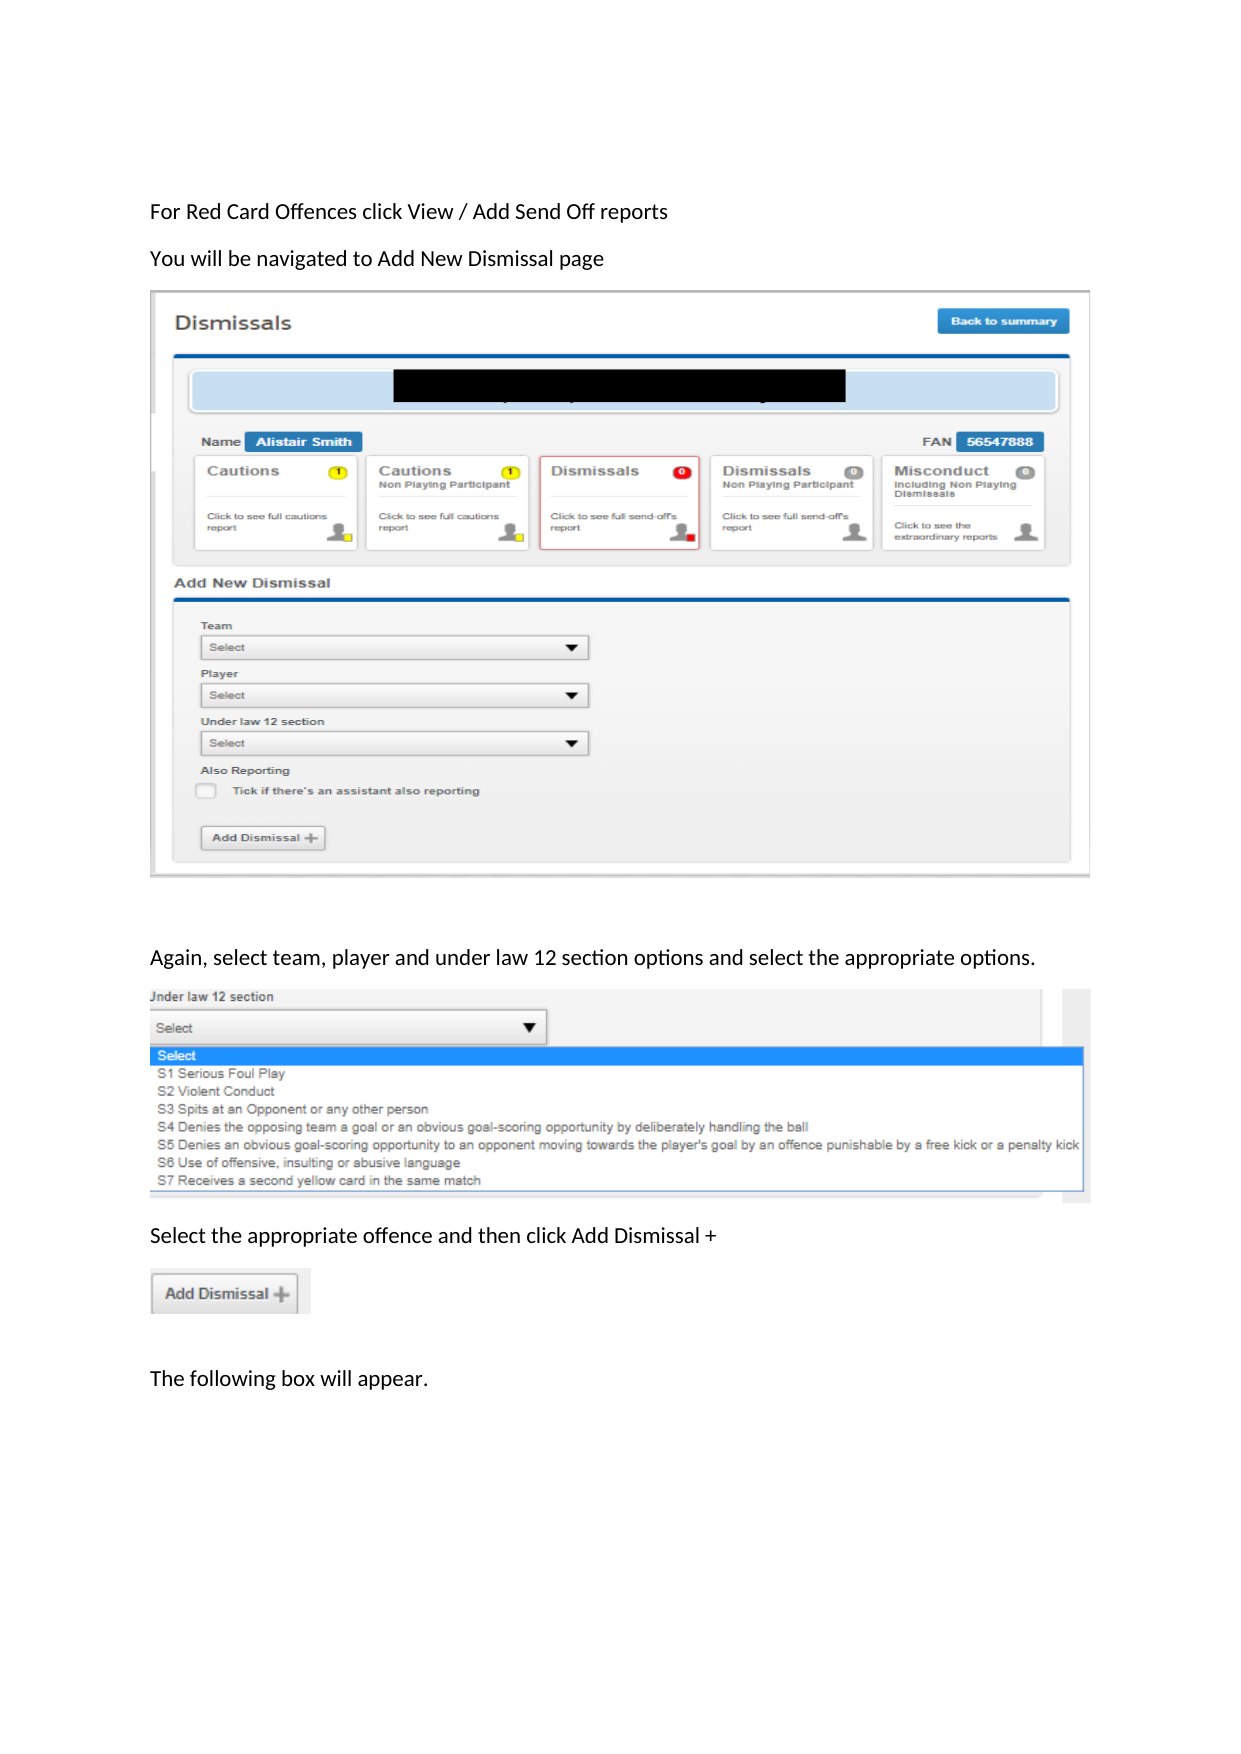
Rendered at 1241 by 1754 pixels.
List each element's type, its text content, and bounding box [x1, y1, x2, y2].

text Again, select team, player and under law 12 section options and select the appropriate options. [150, 943, 1090, 971]
text For Red Card Offences click View / Add Send Off reports [150, 197, 1090, 225]
picture [150, 989, 1091, 1203]
text Select the appropriate offence and then click Add Dismissal + [150, 1221, 1090, 1249]
text You will be navigated to Add New Dismissal page [150, 244, 1090, 272]
text The following box will appear. [150, 1364, 1090, 1392]
picture [150, 1268, 311, 1314]
picture [150, 290, 1091, 878]
